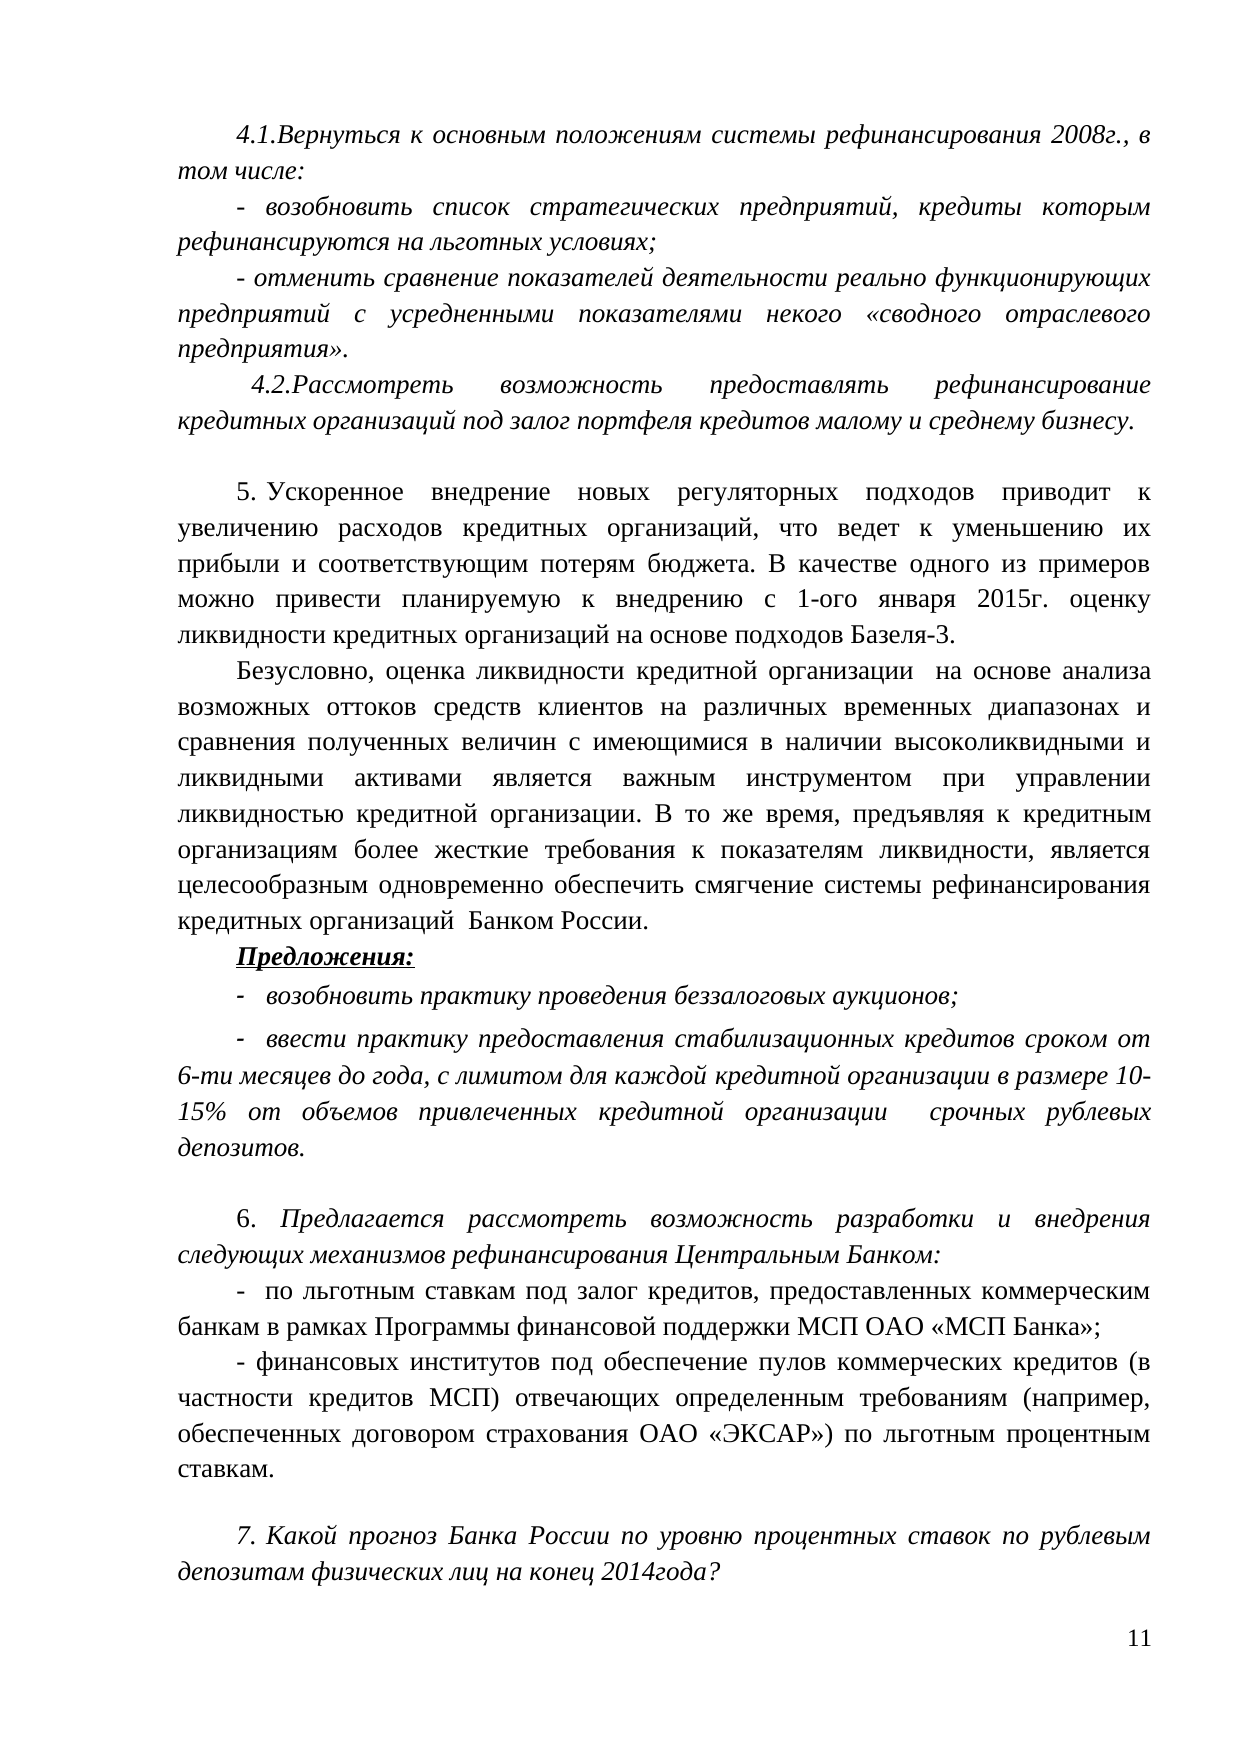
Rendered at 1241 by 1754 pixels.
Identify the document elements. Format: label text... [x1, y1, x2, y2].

text Безусловно, оценка ликвидности кредитной организации на основе анализа возможных оттоков средств клиентов на различных временных диапазонах и сравнения полученных величин с имеющимися в наличии высоколиквидными и ликвидными активами является важным инструментом при управлении ликвидностью кредитной организации. В то же время, предъявляя к кредитным организациям более жесткие требования к показателям ликвидности, является целесообразным одновременно обеспечить смягчение системы рефинансирования кредитных организаций Банком России. [177, 654, 1152, 935]
text 4.1.Вернуться к основным положениям системы рефинансирования 2008г., в том числе: [177, 118, 1152, 185]
text Предложения: [177, 940, 1152, 971]
text 6. Предлагается рассмотреть возможность разработки и внедрения следующих механизмов рефинансирования Центральным Банком: [177, 1202, 1152, 1269]
text - возобновить список стратегических предприятий, кредиты которым рефинансируются на льготных условиях; [177, 189, 1152, 256]
text - отменить сравнение показателей деятельности реально функционирующих предприятий с усредненными показателями некого «сводного отраслевого предприятия». [177, 261, 1152, 364]
text 4.2.Рассмотреть возможность предоставлять рефинансирование кредитных организаций под залог портфеля кредитов малому и среднему бизнесу. [177, 368, 1152, 435]
text - финансовых институтов под обеспечение пулов коммерческих кредитов (в частности кредитов МСП) отвечающих определенным требованиям (например, обеспеченных договором страхования ОАО «ЭКСАР») по льготным процентным ставкам. [177, 1345, 1152, 1484]
list Ускоренное внедрение новых регуляторных подходов приводит к увеличению расходов кредитных организаций, что ведет к уменьшению их прибыли и соответствующим потерям бюджета. В качестве одного из примеров можно привести планируемую к внедрению с 1-ого января 2015г. оценку ликвидности кредитных организаций на основе подходов Базеля-3. [177, 475, 1152, 649]
list Какой прогноз Банка России по уровню процентных ставок по рублевым депозитам физических лиц на конец 2014года? [177, 1519, 1152, 1586]
list ввести практику предоставления стабилизационных кредитов сроком от 6-ти месяцев до года, с лимитом для каждой кредитной организации в размере 10-15% от объемов привлеченных кредитной организации срочных рублевых депозитов. [177, 1018, 1152, 1162]
list возобновить практику проведения беззалоговых аукционов; [177, 976, 1152, 1012]
text - по льготным ставкам под залог кредитов, предоставленных коммерческим банкам в рамках Программы финансовой поддержки МСП ОАО «МСП Банка»; [177, 1274, 1152, 1341]
